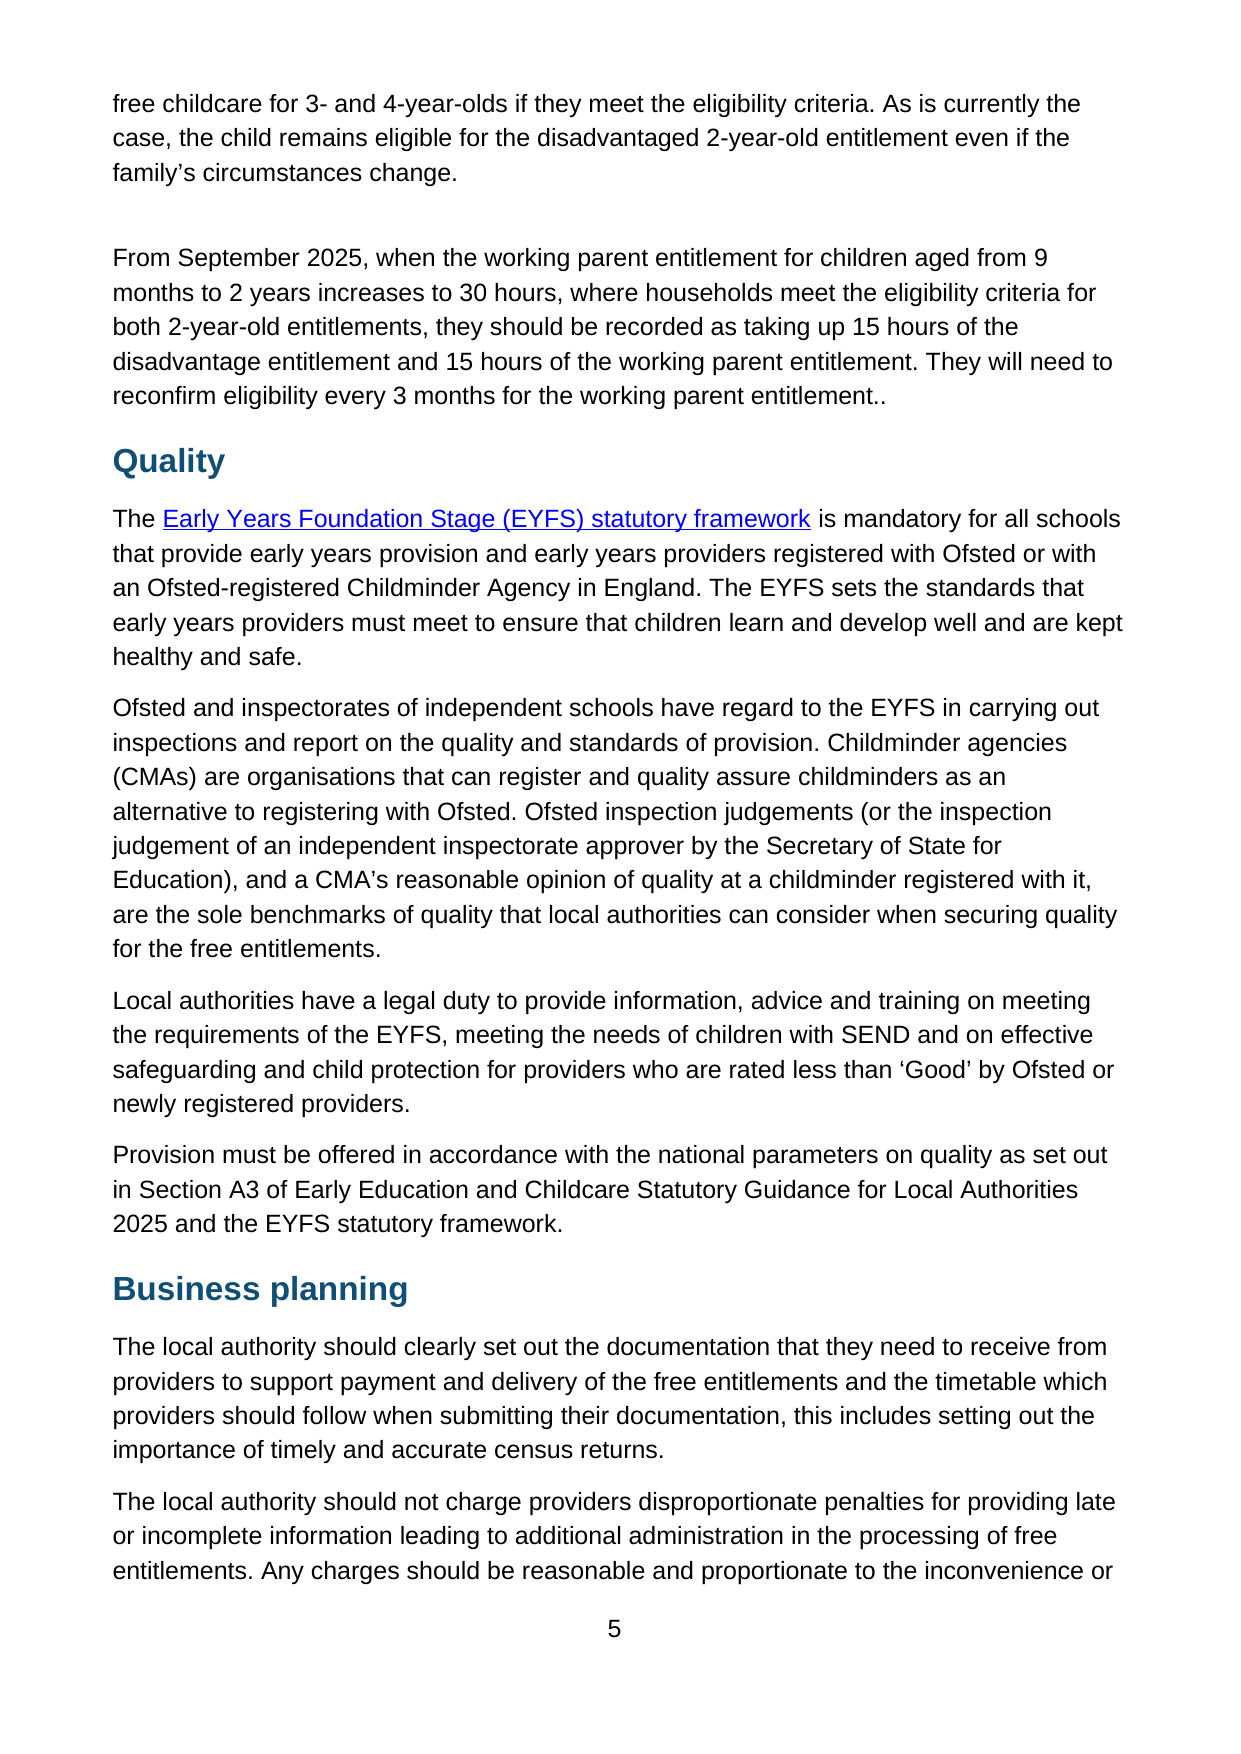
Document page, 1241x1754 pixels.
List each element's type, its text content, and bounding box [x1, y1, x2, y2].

text The local authority should clearly set out the documentation that they need to receive from providers to support payment and delivery of the free entitlements and the timetable which providers should follow when submitting their documentation, this includes setting out the importance of timely and accurate census returns. [112, 1332, 1128, 1464]
text Ofsted and inspectorates of independent schools have regard to the EYFS in carrying out inspections and report on the quality and standards of provision. Childminder agencies (CMAs) are organisations that can register and quality assure childminders as an alternative to registering with Ofsted. Ofsted inspection judgements (or the inspection judgement of an independent inspectorate approver by the Secretary of State for Education), and a CMA’s reasonable opinion of quality at a childminder registered with it, are the sole benchmarks of quality that local authorities can consider when securing quality for the free entitlements. [112, 693, 1128, 963]
text Local authorities have a legal duty to provide information, advice and training on meeting the requirements of the EYFS, meeting the needs of children with SEND and on effective safeguarding and child protection for providers who are rated less than ‘Good’ by Ofsted or newly registered providers. [112, 986, 1128, 1118]
text The Early Years Foundation Stage (EYFS) statutory framework is mandatory for all schools that provide early years provision and early years providers registered with Ofsted or with an Ofsted-registered Childminder Agency in England. The EYFS sets the standards that early years providers must meet to ensure that children learn and develop well and are kept healthy and safe. [112, 504, 1128, 671]
text From September 2025, when the working parent entitlement for children aged from 9 months to 2 years increases to 30 hours, where households meet the eligibility criteria for both 2-year-old entitlements, they should be recorded as taking up 15 hours of the disadvantage entitlement and 15 hours of the working parent entitlement. They will need to reconfirm eligibility every 3 months for the working parent entitlement.. [112, 243, 1128, 410]
subtitle Quality [112, 441, 1128, 479]
text Provision must be offered in accordance with the national parameters on quality as set out in Section A3 of Early Education and Childcare Statutory Guidance for Local Authorities 2025 and the EYFS statutory framework. [112, 1140, 1128, 1238]
subtitle Business planning [112, 1269, 1128, 1307]
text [112, 1487, 1128, 1584]
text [112, 89, 1128, 221]
